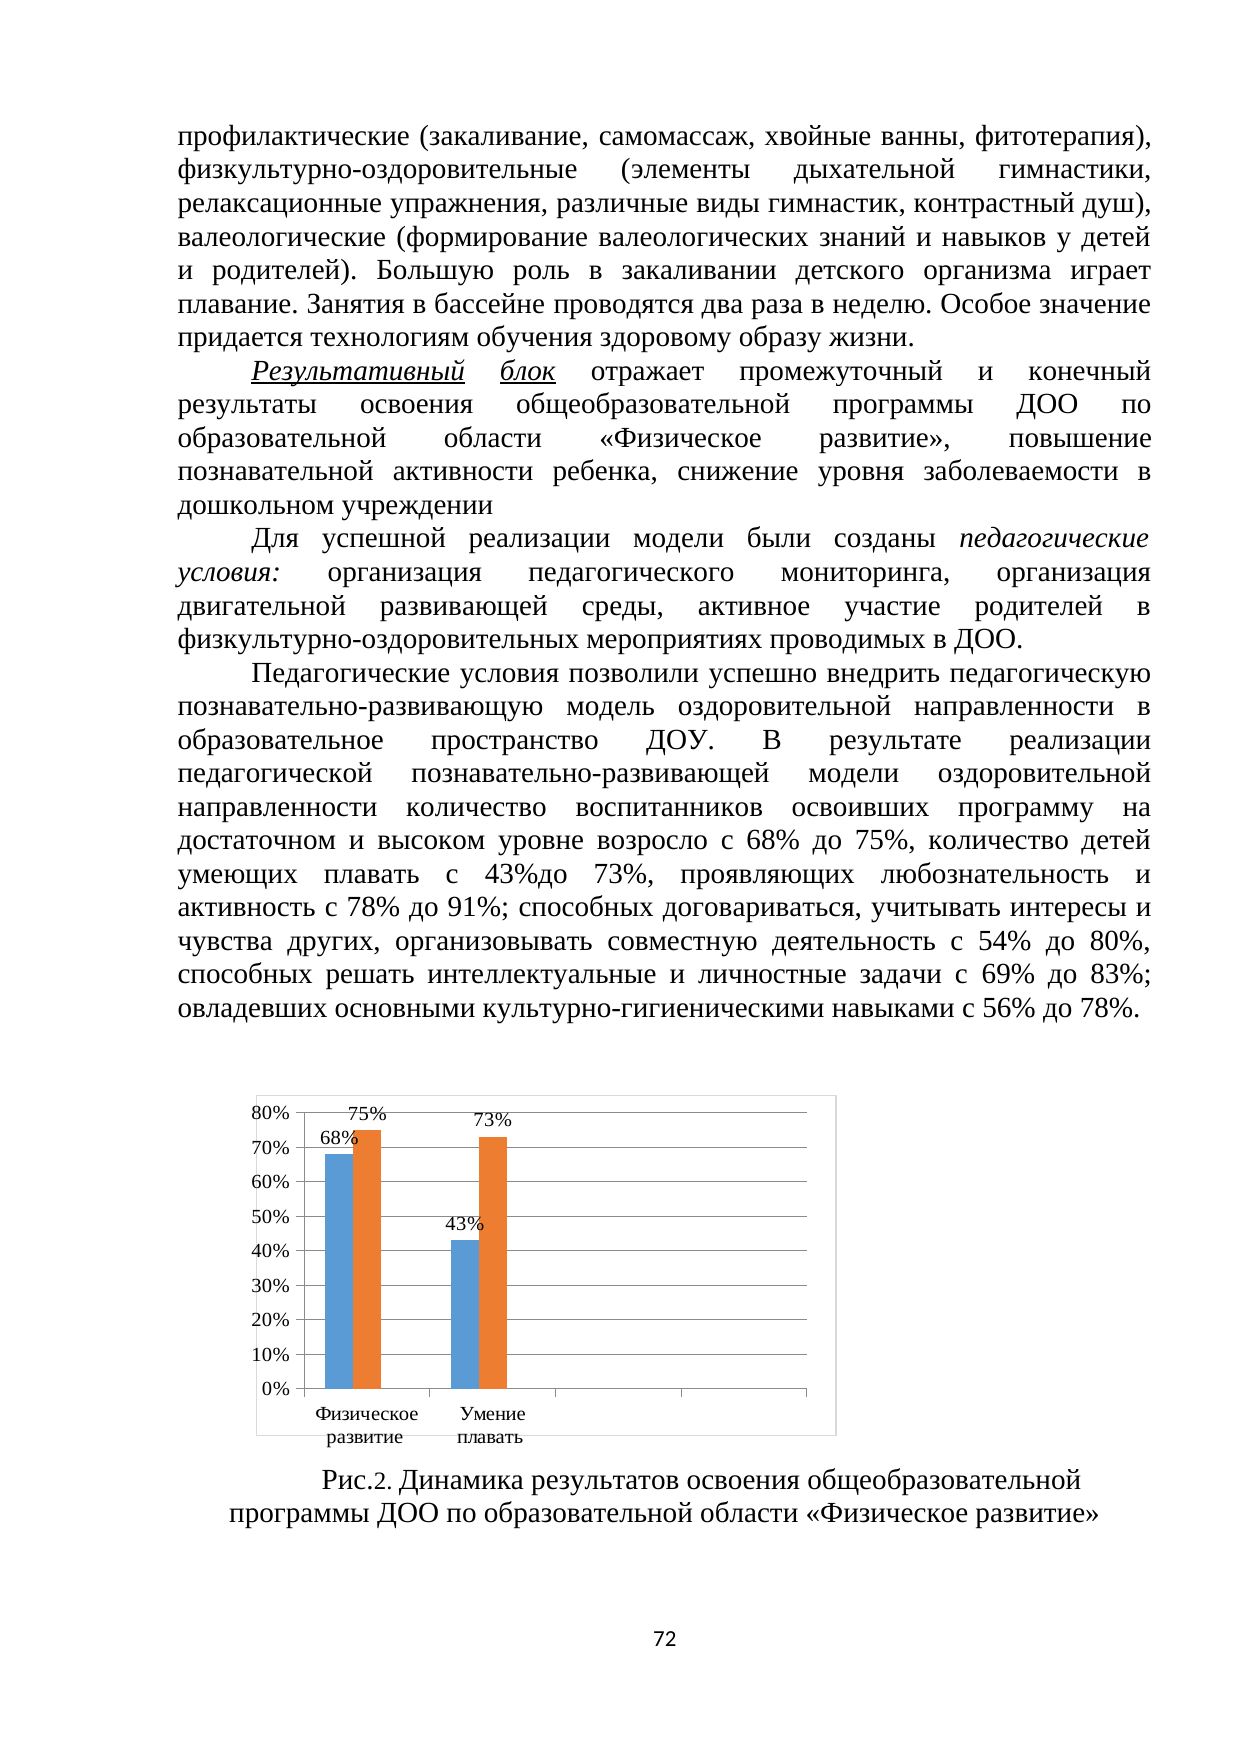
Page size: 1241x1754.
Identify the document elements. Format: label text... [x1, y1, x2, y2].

text Результативный блок отражает промежуточный и конечный результаты освоения общеобразовательной программы ДОО по образовательной области «Физическое развитие», повышение познавательной активности ребенка, снижение уровня заболеваемости в дошкольном учреждении [177, 353, 1152, 420]
text Рис.2. Динамика результатов освоения общеобразовательной программы ДОО по образовательной области «Физическое развитие» [177, 1462, 1152, 1529]
text Педагогические условия позволили успешно внедрить педагогическую познавательно-развивающую модель оздоровительной направленности в образовательное пространство ДОУ. В результате реализации педагогической познавательно-развивающей модели оздоровительной направленности количество воспитанников освоивших программу на достаточном и высоком уровне возросло с 68% до 75%, количество детей умеющих плавать с 43%до 73%, проявляющих любознательность и активность с 78% до 91%; способных договариваться, учитывать интересы и чувства других, организовывать совместную деятельность с 54% до 80%, способных решать интеллектуальные и личностные задачи с 69% до 83%; овладевших основными культурно-гигиеническими навыками с 56% до 78%. [177, 655, 1152, 823]
text Результативный блок отражает промежуточный и конечный результаты освоения общеобразовательной программы ДОО по образовательной области «Физическое развитие», повышение познавательной активности ребенка, снижение уровня заболеваемости в дошкольном учреждении [177, 420, 1152, 521]
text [177, 118, 1152, 353]
text Педагогические условия позволили успешно внедрить педагогическую познавательно-развивающую модель оздоровительной направленности в образовательное пространство ДОУ. В результате реализации педагогической познавательно-развивающей модели оздоровительной направленности количество воспитанников освоивших программу на достаточном и высоком уровне возросло с 68% до 75%, количество детей умеющих плавать с 43%до 73%, проявляющих любознательность и активность с 78% до 91%; способных договариваться, учитывать интересы и чувства других, организовывать совместную деятельность с 54% до 80%, способных решать интеллектуальные и личностные задачи с 69% до 83%; овладевших основными культурно-гигиеническими навыками с 56% до 78%. [177, 889, 1152, 1024]
text Для успешной реализации модели были созданы педагогические условия: организация педагогического мониторинга, организация двигательной развивающей среды, активное участие родителей в физкультурно-оздоровительных мероприятиях проводимых в ДОО. [177, 521, 1152, 655]
